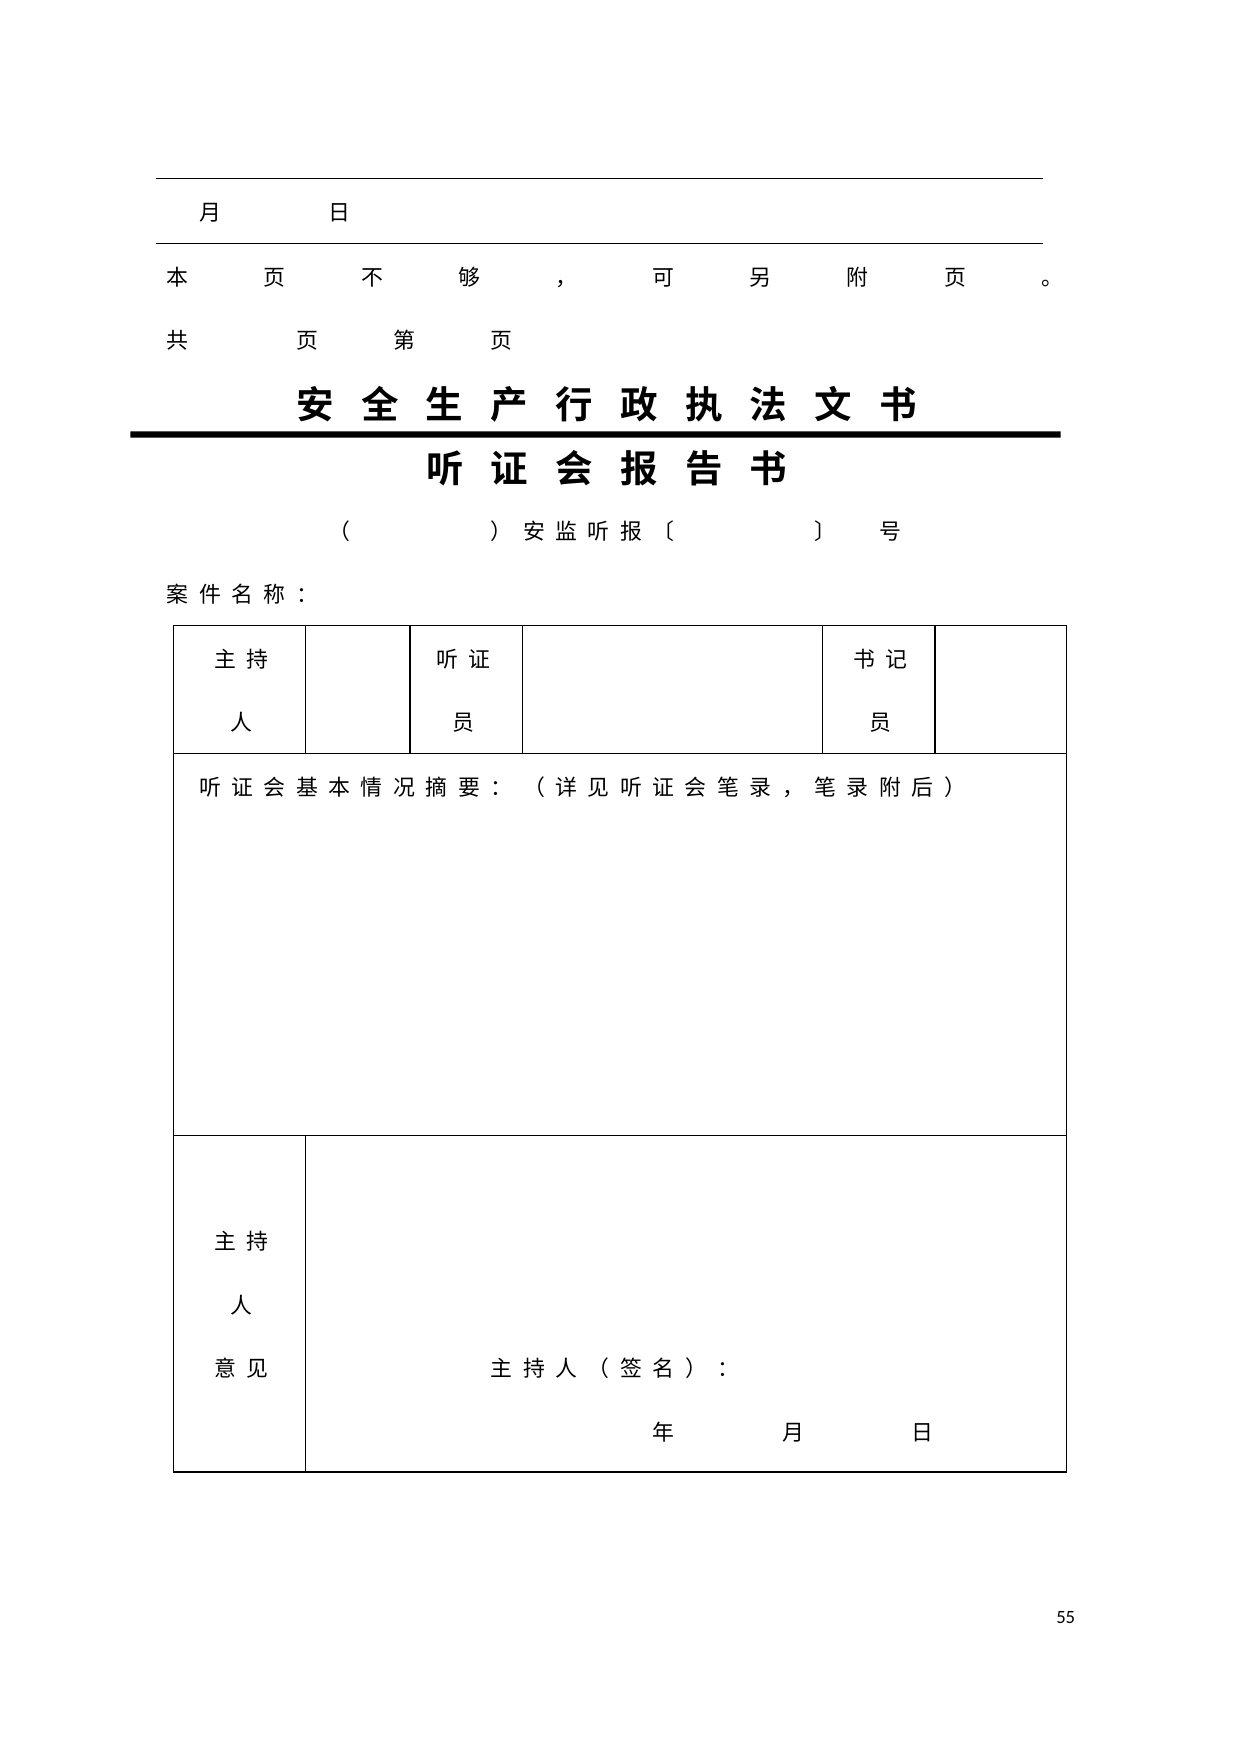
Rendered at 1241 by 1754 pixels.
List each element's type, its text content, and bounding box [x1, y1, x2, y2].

table_header 书记员 [823, 626, 934, 753]
text 本页不够，可另附页。 共 页 第 页 [167, 244, 1074, 371]
table_cell 主持人（签名）： 年 月 日 [306, 1136, 1066, 1471]
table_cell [156, 179, 1043, 243]
text 安全生产行政执法文书 [167, 371, 1074, 434]
text （ ）安监听报〔 〕 号 [167, 498, 1074, 561]
table_cell 听证会基本情况摘要：（详见听证会笔录，笔录附后） [174, 754, 1066, 1135]
table_header [306, 626, 409, 753]
table_header 听证员 [411, 626, 522, 753]
table_header 主持人 [174, 626, 305, 753]
text 听证会报告书 [167, 434, 1074, 498]
table_cell 主持人 意见 [174, 1136, 305, 1471]
text 案件名称： [167, 561, 1074, 625]
table_header [523, 626, 822, 753]
table_header [936, 626, 1066, 753]
